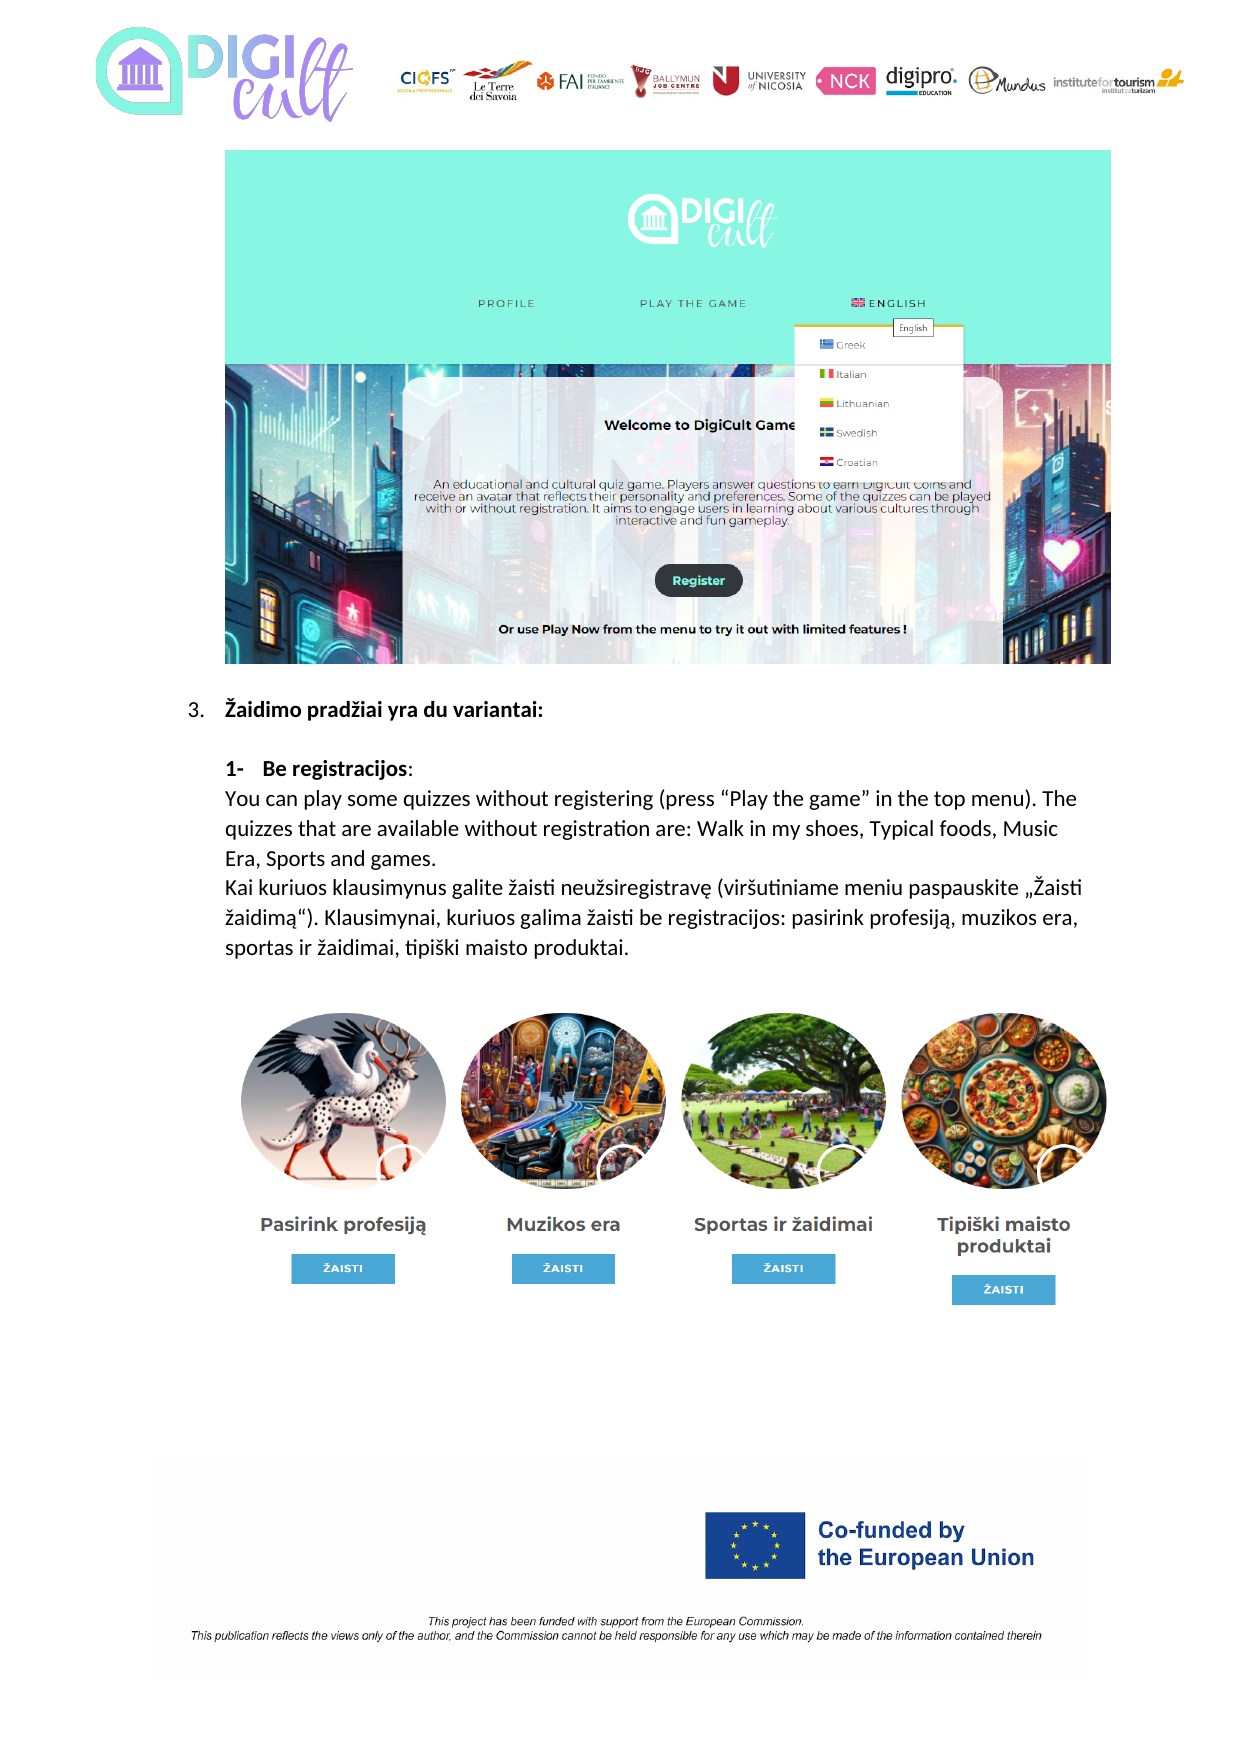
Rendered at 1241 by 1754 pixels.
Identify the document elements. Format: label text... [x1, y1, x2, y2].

picture [225, 150, 1111, 664]
list Žaidimo pradžiai yra du variantai: [187, 695, 1090, 723]
list Kai kuriuos klausimynus galite žaisti neužsiregistravę (viršutiniame meniu paspauskite „Žaisti žaidimą“). Klausimynai, kuriuos galima žaisti be registracijos: pasirink profesiją, muzikos era, sportas ir žaidimai, tipiški maisto produktai. [225, 873, 1090, 961]
list Be registracijos: [225, 754, 1090, 783]
list You can play some quizzes without registering (press “Play the game” in the top menu). The quizzes that are available without registration are: Walk in my shoes, Typical foods, Music Era, Sports and games. [225, 784, 1090, 872]
picture [368, 30, 1218, 139]
picture [225, 962, 1166, 1323]
picture [150, 1458, 1091, 1681]
picture [95, 27, 353, 122]
